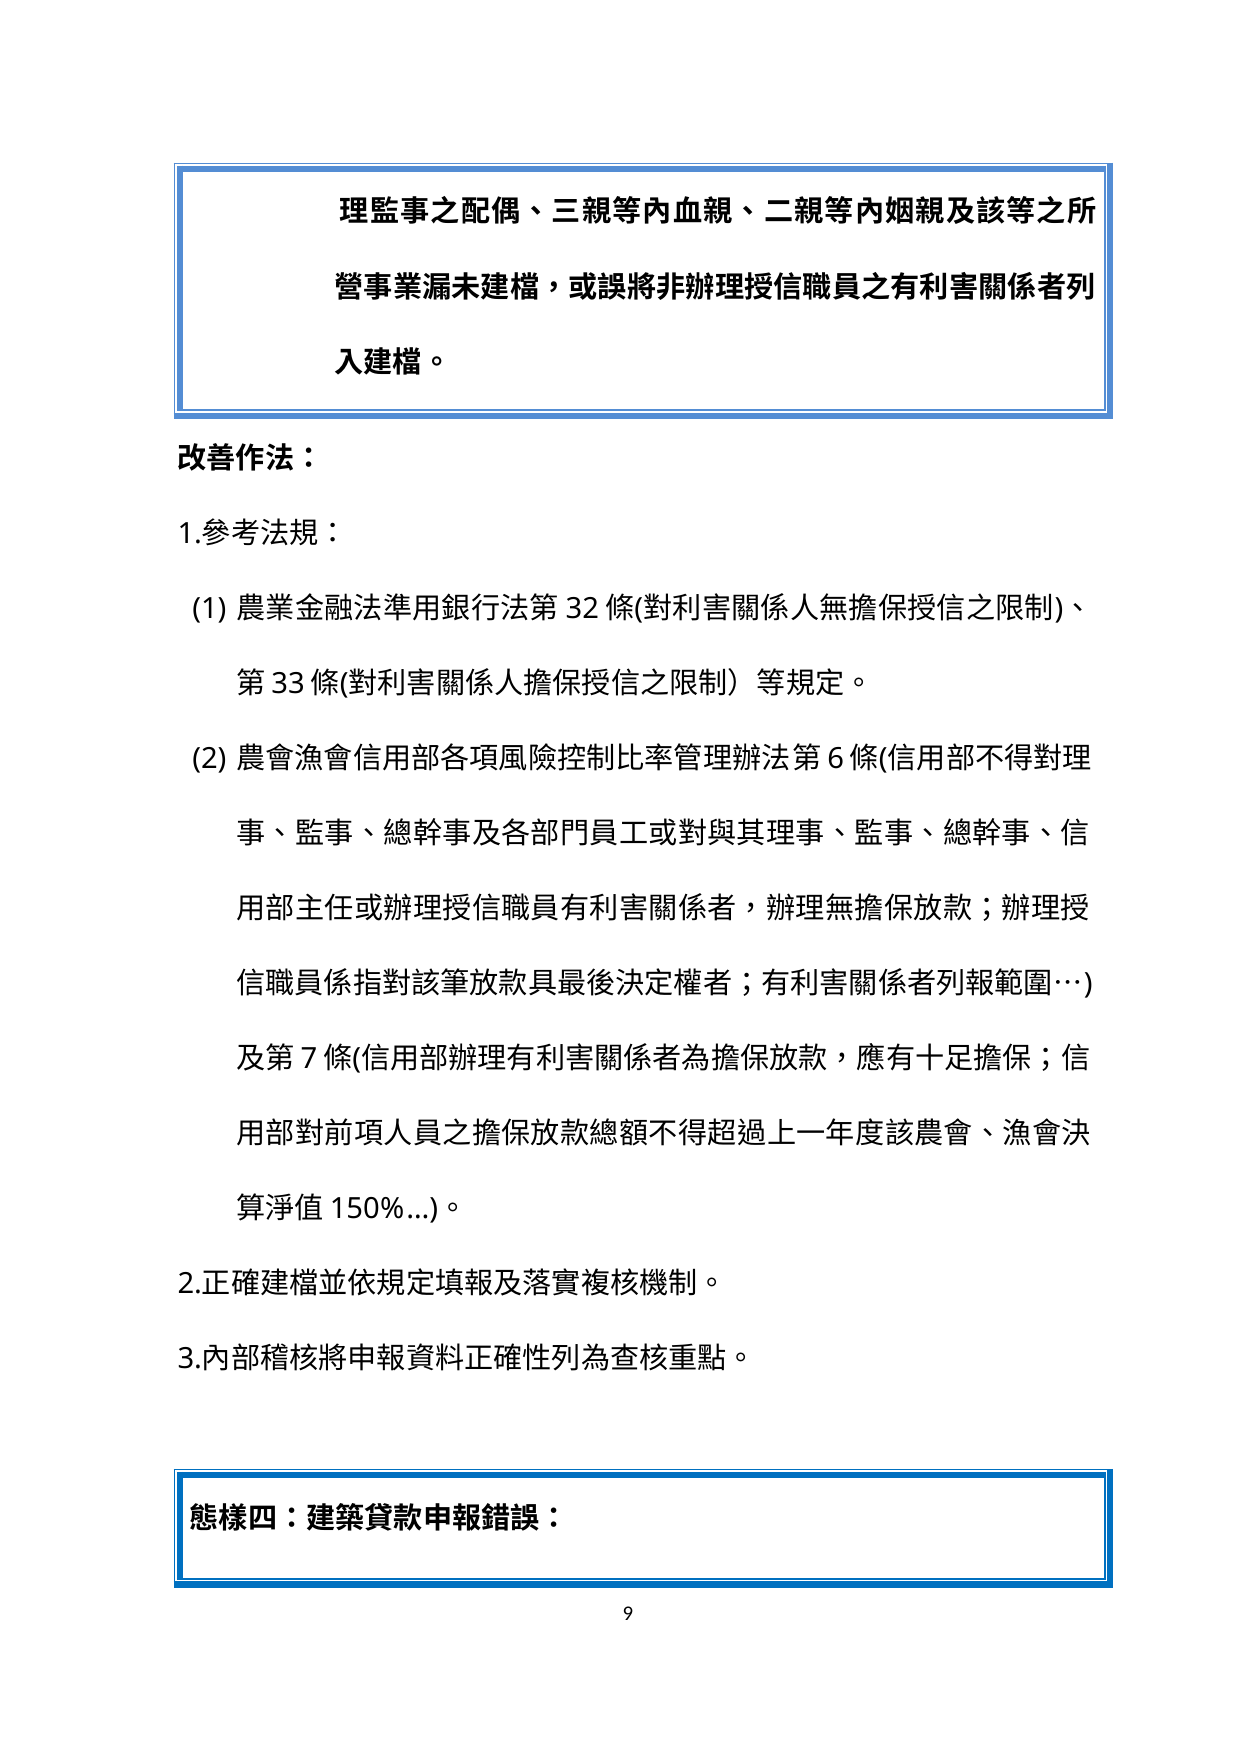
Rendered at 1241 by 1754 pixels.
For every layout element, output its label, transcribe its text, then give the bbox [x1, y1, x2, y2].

text 3.內部稽核將申報資料正確性列為查核重點。 [177, 1319, 1092, 1394]
text 1.參考法規： [177, 494, 1092, 569]
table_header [183, 1478, 1104, 1578]
text 2.正確建檔並依規定填報及落實複核機制。 [177, 1244, 1092, 1319]
text 改善作法： [177, 419, 1092, 494]
list 農會漁會信用部各項風險控制比率管理辦法第6條(信用部不得對理事、監事、總幹事及各部門員工或對與其理事、監事、總幹事、信用部主任或辦理授信職員有利害關係者，辦理無擔保放款；辦理授信職員係指對該筆放款具最後決定權者；有利害關係者列報範圍…)及第7條(信用部辦理有利害關係者為擔保放款，應有十足擔保；信用部對前項人員之擔保放款總額不得超過上一年度該農會、漁會決算淨值150%…)。 [192, 719, 1092, 1244]
list 農業金融法準用銀行法第32條(對利害關係人無擔保授信之限制)、第33條(對利害關係人擔保授信之限制）等規定。 [192, 569, 1092, 719]
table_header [183, 172, 1104, 409]
